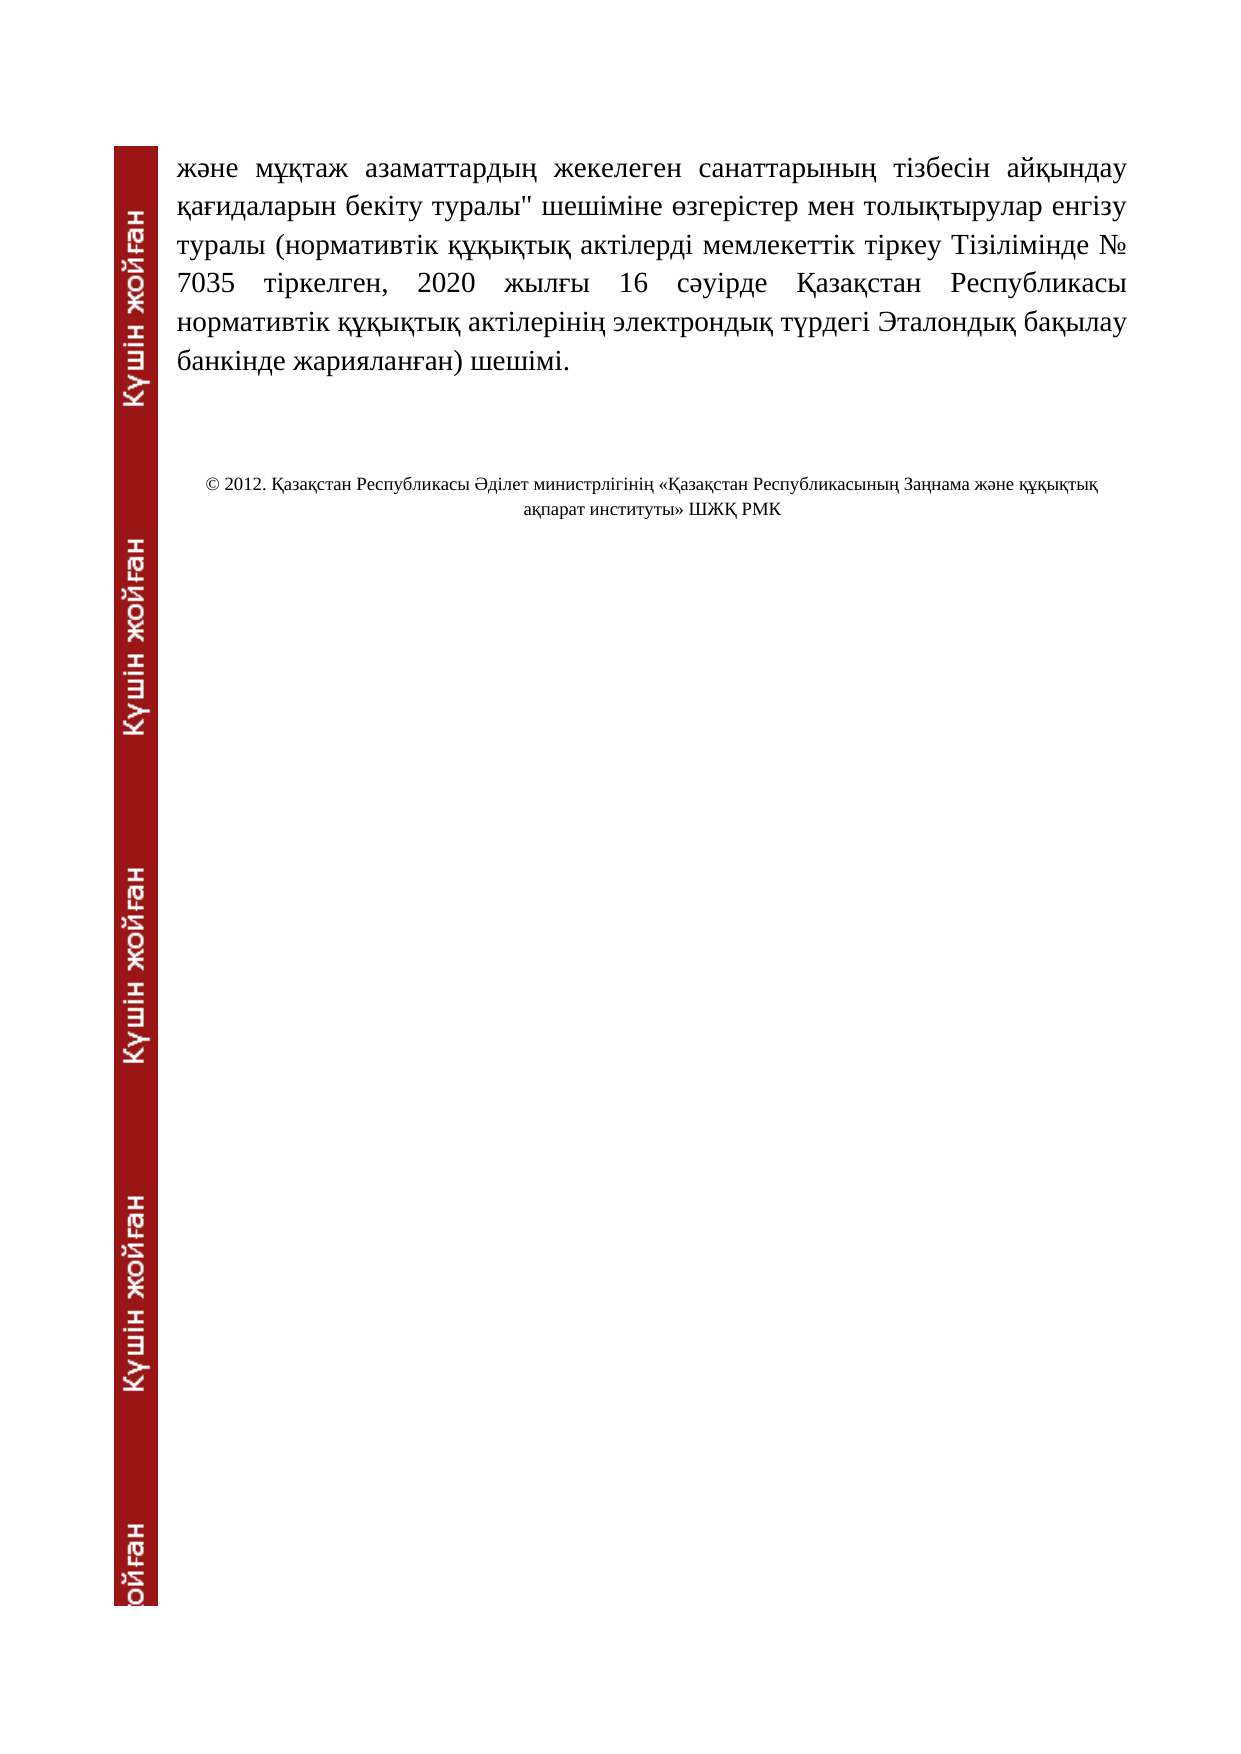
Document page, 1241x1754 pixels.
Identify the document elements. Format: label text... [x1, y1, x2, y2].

picture [114, 519, 158, 1606]
picture [114, 146, 158, 150]
picture [114, 376, 158, 473]
text © 2012. Қазақстан Республикасы Әділет министрлігінің «Қазақстан Республикасының Заңнама және құқықтық ақпарат институты» ШЖҚ РМК [112, 473, 1128, 519]
